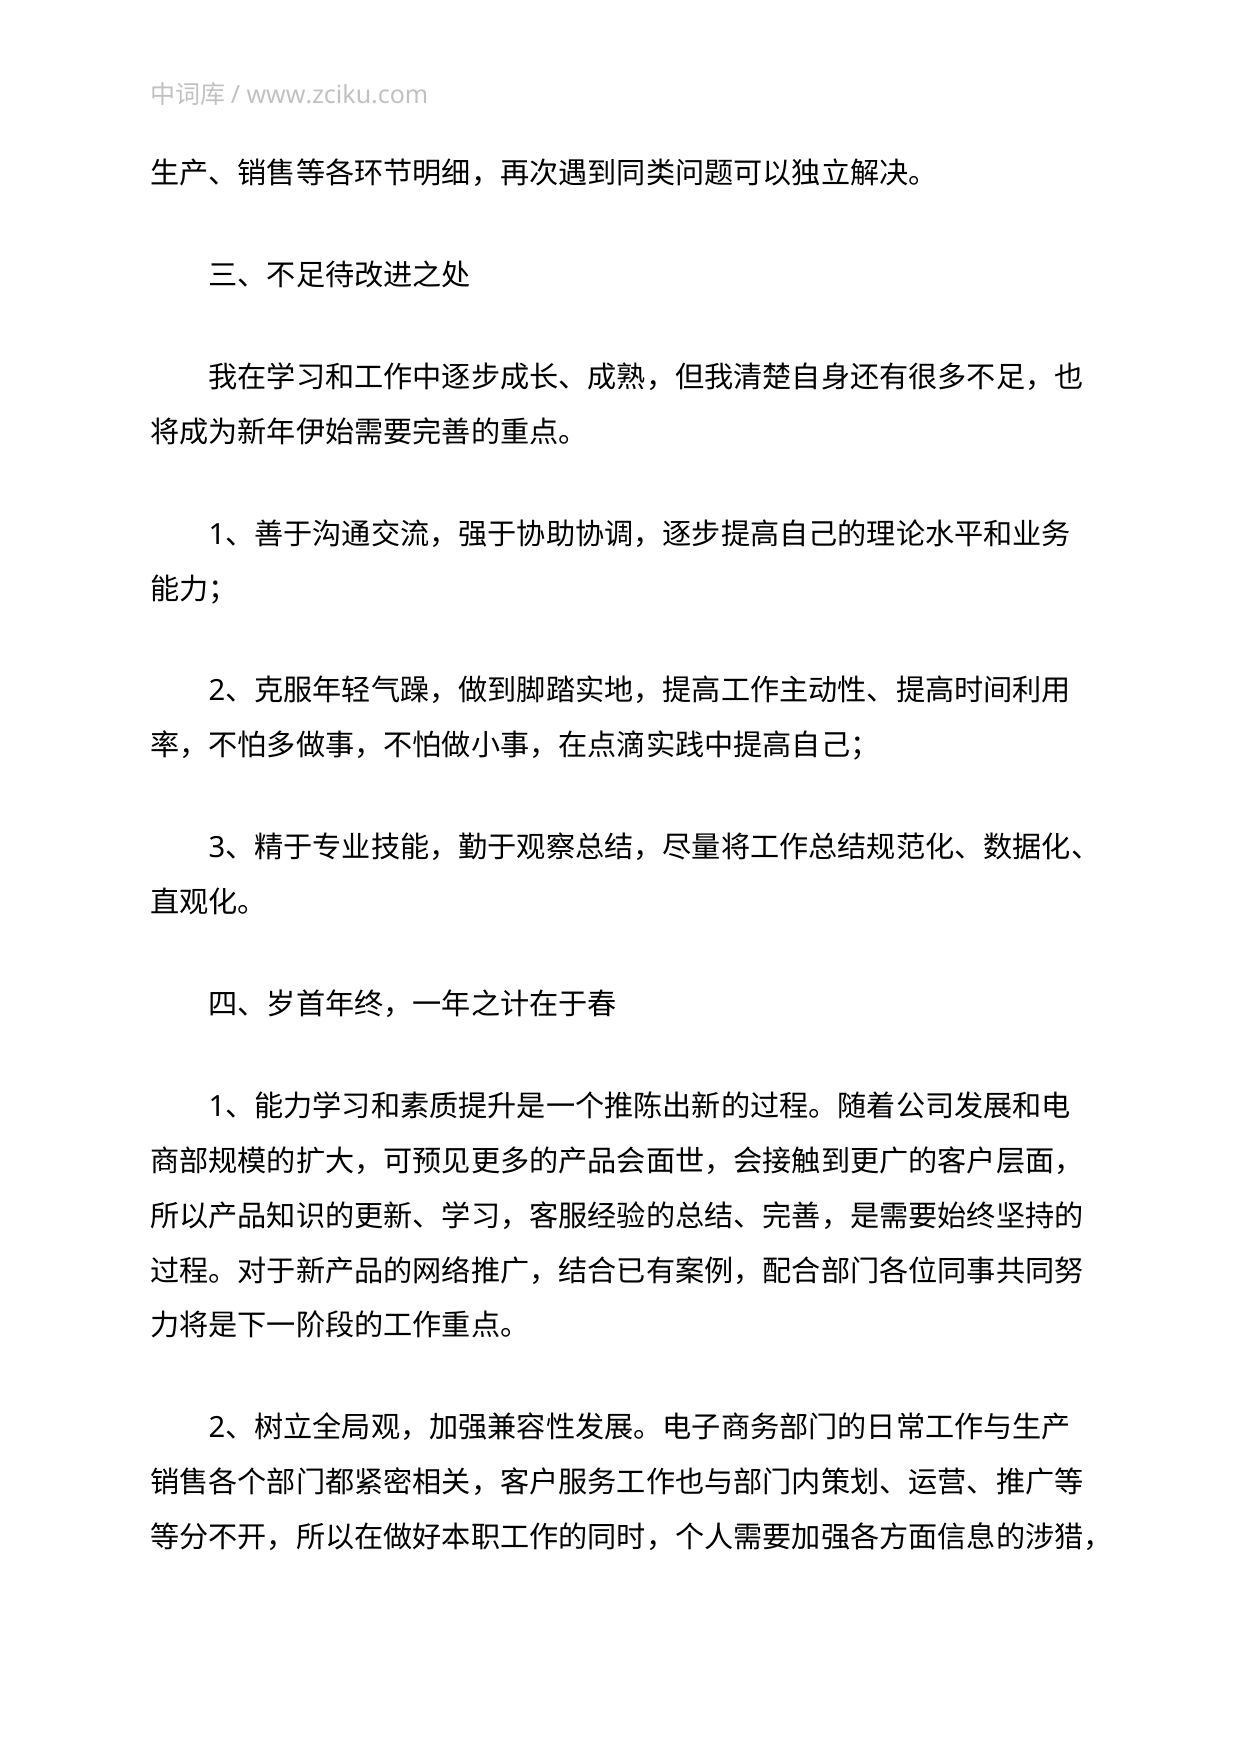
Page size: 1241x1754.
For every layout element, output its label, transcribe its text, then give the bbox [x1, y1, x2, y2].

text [150, 1404, 1090, 1556]
text 3、精于专业技能，勤于观察总结，尽量将工作总结规范化、数据化、直观化。 [150, 824, 1090, 921]
text 1、善于沟通交流，强于协助协调，逐步提高自己的理论水平和业务能力； [150, 510, 1090, 607]
text 三、不足待改进之处 [150, 252, 1090, 294]
text 2、克服年轻气躁，做到脚踏实地，提高工作主动性、提高时间利用率，不怕多做事，不怕做小事，在点滴实践中提高自己； [150, 667, 1090, 764]
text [150, 150, 1090, 192]
text 1、能力学习和素质提升是一个推陈出新的过程。随着公司发展和电商部规模的扩大，可预见更多的产品会面世，会接触到更广的客户层面，所以产品知识的更新、学习，客服经验的总结、完善，是需要始终坚持的过程。对于新产品的网络推广，结合已有案例，配合部门各位同事共同努力将是下一阶段的工作重点。 [150, 1082, 1090, 1344]
text 四、岁首年终，一年之计在于春 [150, 981, 1090, 1023]
text 我在学习和工作中逐步成长、成熟，但我清楚自身还有很多不足，也将成为新年伊始需要完善的重点。 [150, 353, 1090, 451]
